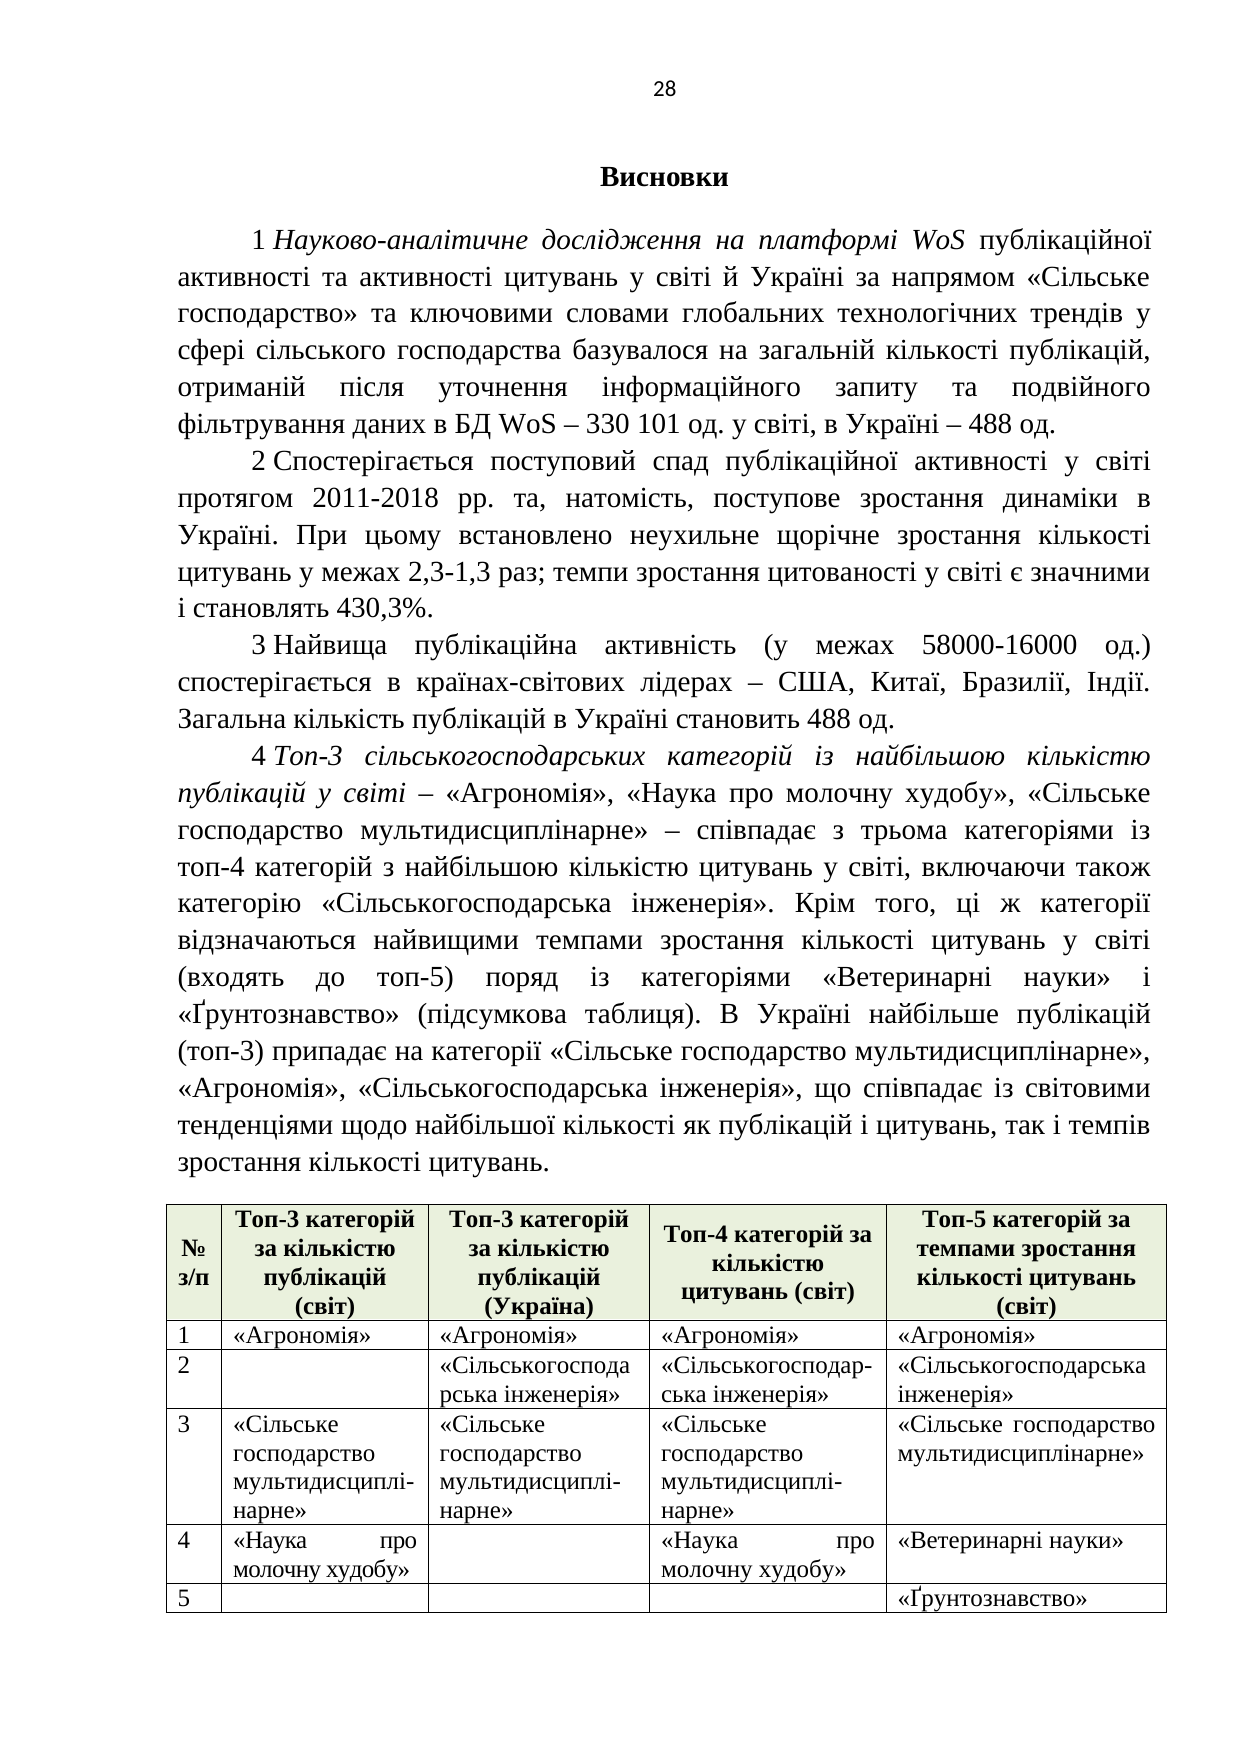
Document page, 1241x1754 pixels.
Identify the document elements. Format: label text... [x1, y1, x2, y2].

table_cell «Агрономія» [429, 1321, 649, 1349]
table_cell «Ветеринарні науки» [887, 1525, 1166, 1582]
subtitle Висновки [177, 159, 1152, 193]
table_cell «Сільське господарство мультидисциплі-нарне» [429, 1409, 649, 1524]
table_cell «Сільське господарство мультидисциплінарне» [887, 1409, 1166, 1524]
table_cell «Сільське господарство мультидисциплі-нарне» [222, 1409, 428, 1524]
text 3 Найвища публікаційна активність (у межах 58000-16000 од.) спостерігається в країнах-світових лідерах – США, Китаї, Бразилії, Індії. Загальна кількість публікацій в Україні становить 488 од. [177, 627, 1152, 735]
table_cell 5 [167, 1584, 221, 1612]
table_cell «Наука про молочну худобу» [650, 1525, 886, 1582]
table_cell 2 [167, 1350, 221, 1408]
table_cell [222, 1350, 428, 1408]
table_cell 1 [167, 1321, 221, 1349]
table_cell [222, 1584, 428, 1612]
text 1 Науково-аналітичне дослідження на платформі WoS публікаційної активності та активності цитувань у світі й Україні за напрямом «Сільське господарство» та ключовими словами глобальних технологічних трендів у сфері сільського господарства базувалося на загальній кількості публікацій, отриманій після уточнення інформаційного запиту та подвійного фільтрування даних в БД WoS – 330 101 од. у світі, в Україні – 488 од. [177, 222, 1152, 440]
table_cell «Сільськогосподарська інженерія» [887, 1350, 1166, 1408]
table_cell [429, 1525, 649, 1582]
table_cell «Сільськогосподар-ська інженерія» [650, 1350, 886, 1408]
table_header Топ-4 категорій за кількістю цитувань (світ) [650, 1205, 886, 1319]
table_cell «Сільське господарство мультидисциплі-нарне» [650, 1409, 886, 1524]
table_cell 4 [167, 1525, 221, 1582]
text 2 Спостерігається поступовий спад публікаційної активності у світі протягом 2011-2018 рр. та, натомість, поступове зростання динаміки в Україні. При цьому встановлено неухильне щорічне зростання кількості цитувань у межах 2,3-1,3 раз; темпи зростання цитованості у світі є значними і становлять 430,3%. [177, 443, 1152, 624]
table_cell «Сільськогосподарська інженерія» [429, 1350, 649, 1408]
table_cell «Наука про молочну худобу» [222, 1525, 428, 1582]
table_cell «Агрономія» [222, 1321, 428, 1349]
table_cell «Агрономія» [650, 1321, 886, 1349]
table_header Топ-3 категорій за кількістю публікацій (Україна) [429, 1205, 649, 1319]
table_cell [650, 1584, 886, 1612]
table_header Топ-3 категорій за кількістю публікацій (світ) [222, 1205, 428, 1319]
table_cell «Агрономія» [887, 1321, 1166, 1349]
table_header № з/п [167, 1205, 221, 1319]
table_cell «Ґрунтознавство» [887, 1584, 1166, 1612]
table_cell 3 [167, 1409, 221, 1524]
table_cell [429, 1584, 649, 1612]
text 4 Топ-3 сільськогосподарських категорій із найбільшою кількістю публікацій у світі – «Агрономія», «Наука про молочну худобу», «Сільське господарство мультидисциплінарне» – співпадає з трьома категоріями із топ-4 категорій з найбільшою кількістю цитувань у світі, включаючи також категорію «Сільськогосподарська інженерія». Крім того, ці ж категорії відзначаються найвищими темпами зростання кількості цитувань у світі (входять до топ-5) поряд із категоріями «Ветеринарні науки» і «Ґрунтознавство» (підсумкова таблиця). В Україні найбільше публікацій (топ-3) припадає на категорії «Сільське господарство мультидисциплінарне», «Агрономія», «Сільськогосподарська інженерія», що співпадає із світовими тенденціями щодо найбільшої кількості як публікацій і цитувань, так і темпів зростання кількості цитувань. [177, 738, 1152, 1177]
table_header Топ-5 категорій за темпами зростання кількості цитувань (світ) [887, 1205, 1166, 1319]
